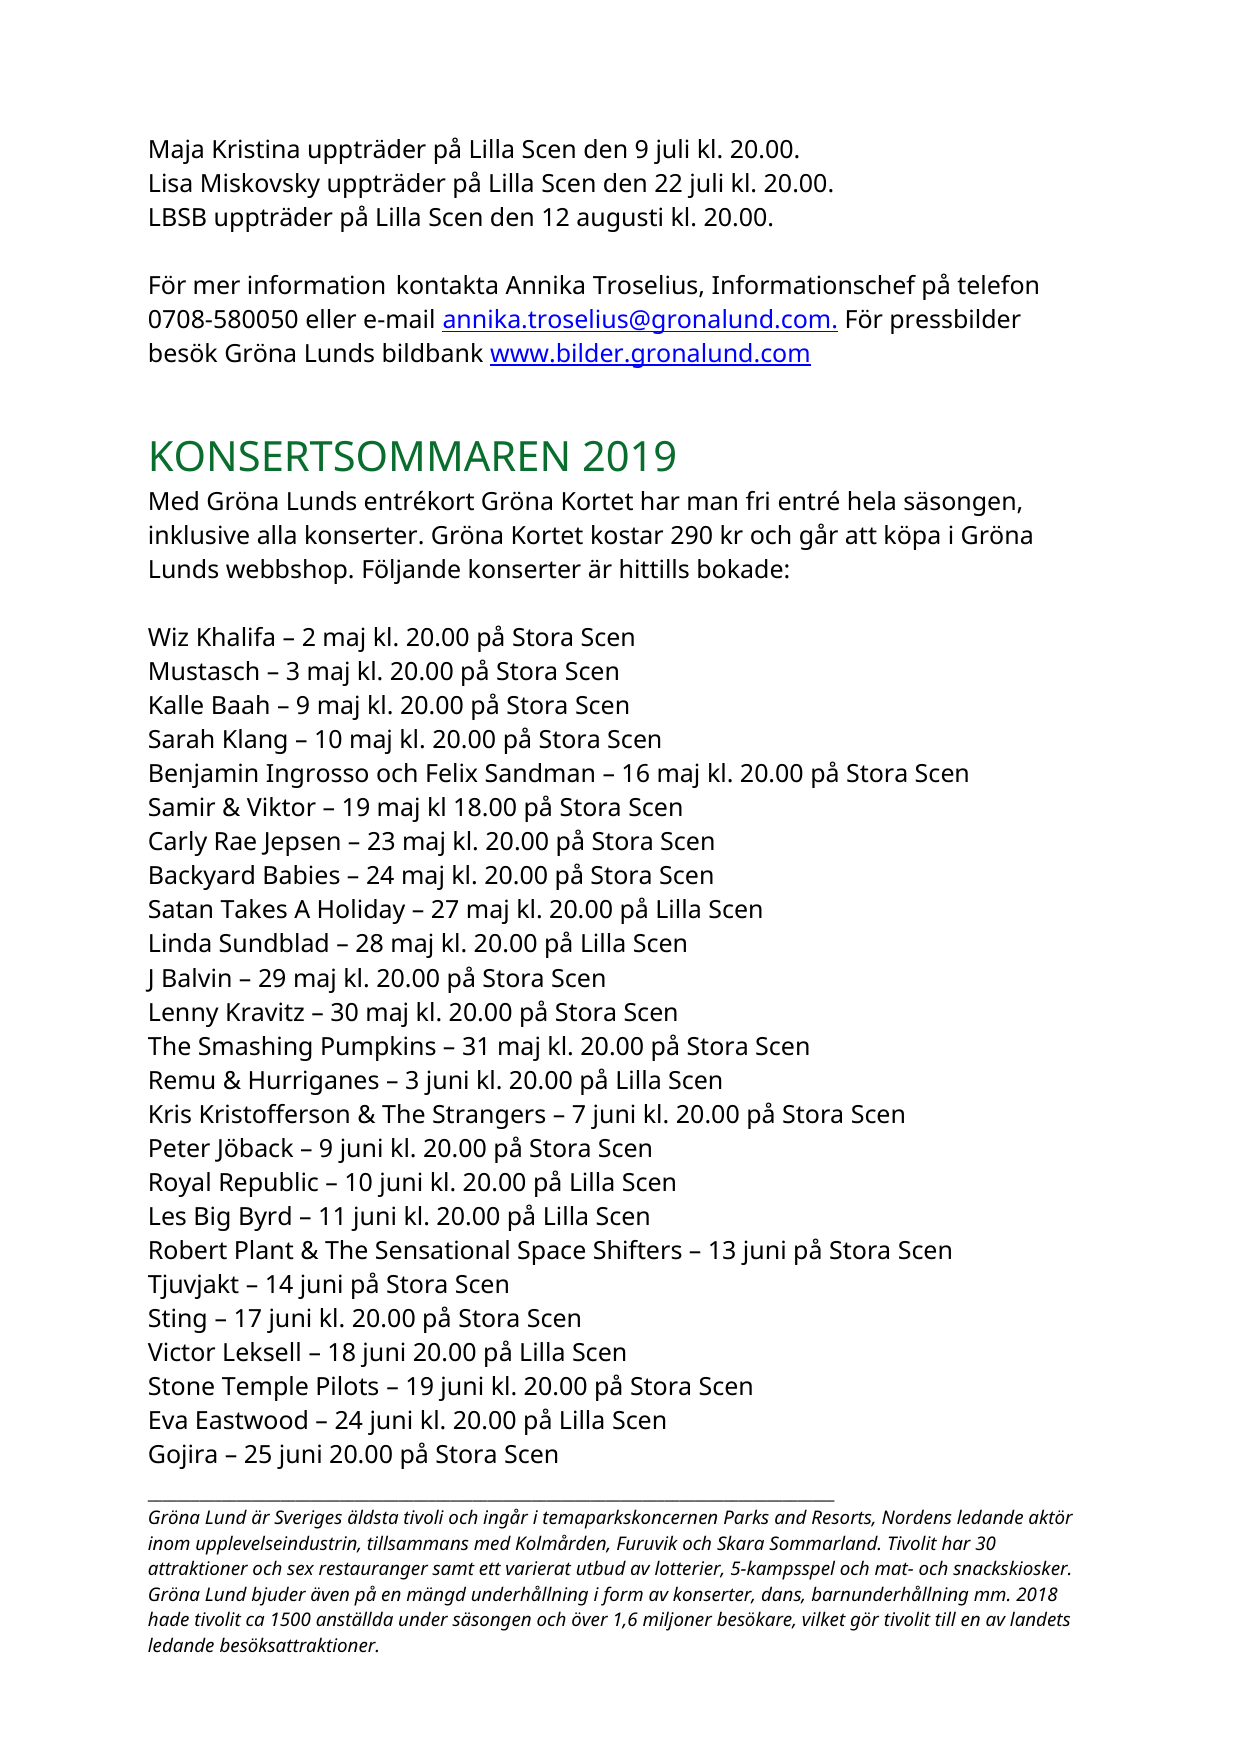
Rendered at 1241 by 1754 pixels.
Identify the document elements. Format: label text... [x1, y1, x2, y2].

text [148, 619, 1092, 1471]
text KONSERTSOMMAREN 2019 Med Gröna Lunds entrékort Gröna Kortet har man fri entré hela säsongen, inklusive alla konserter. Gröna Kortet kostar 290 kr och går att köpa i Gröna Lunds webbshop. Följande konserter är hittills bokade: [148, 427, 1092, 586]
text För mer information kontakta Annika Troselius, Informationschef på telefon 0708-580050 eller e-mail annika.troselius@gronalund.com. För pressbilder besök Gröna Lunds bildbank www.bilder.gronalund.com [148, 268, 1092, 370]
text LBSB uppträder på Lilla Scen den 12 augusti kl. 20.00. [148, 199, 1092, 233]
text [148, 131, 1092, 199]
